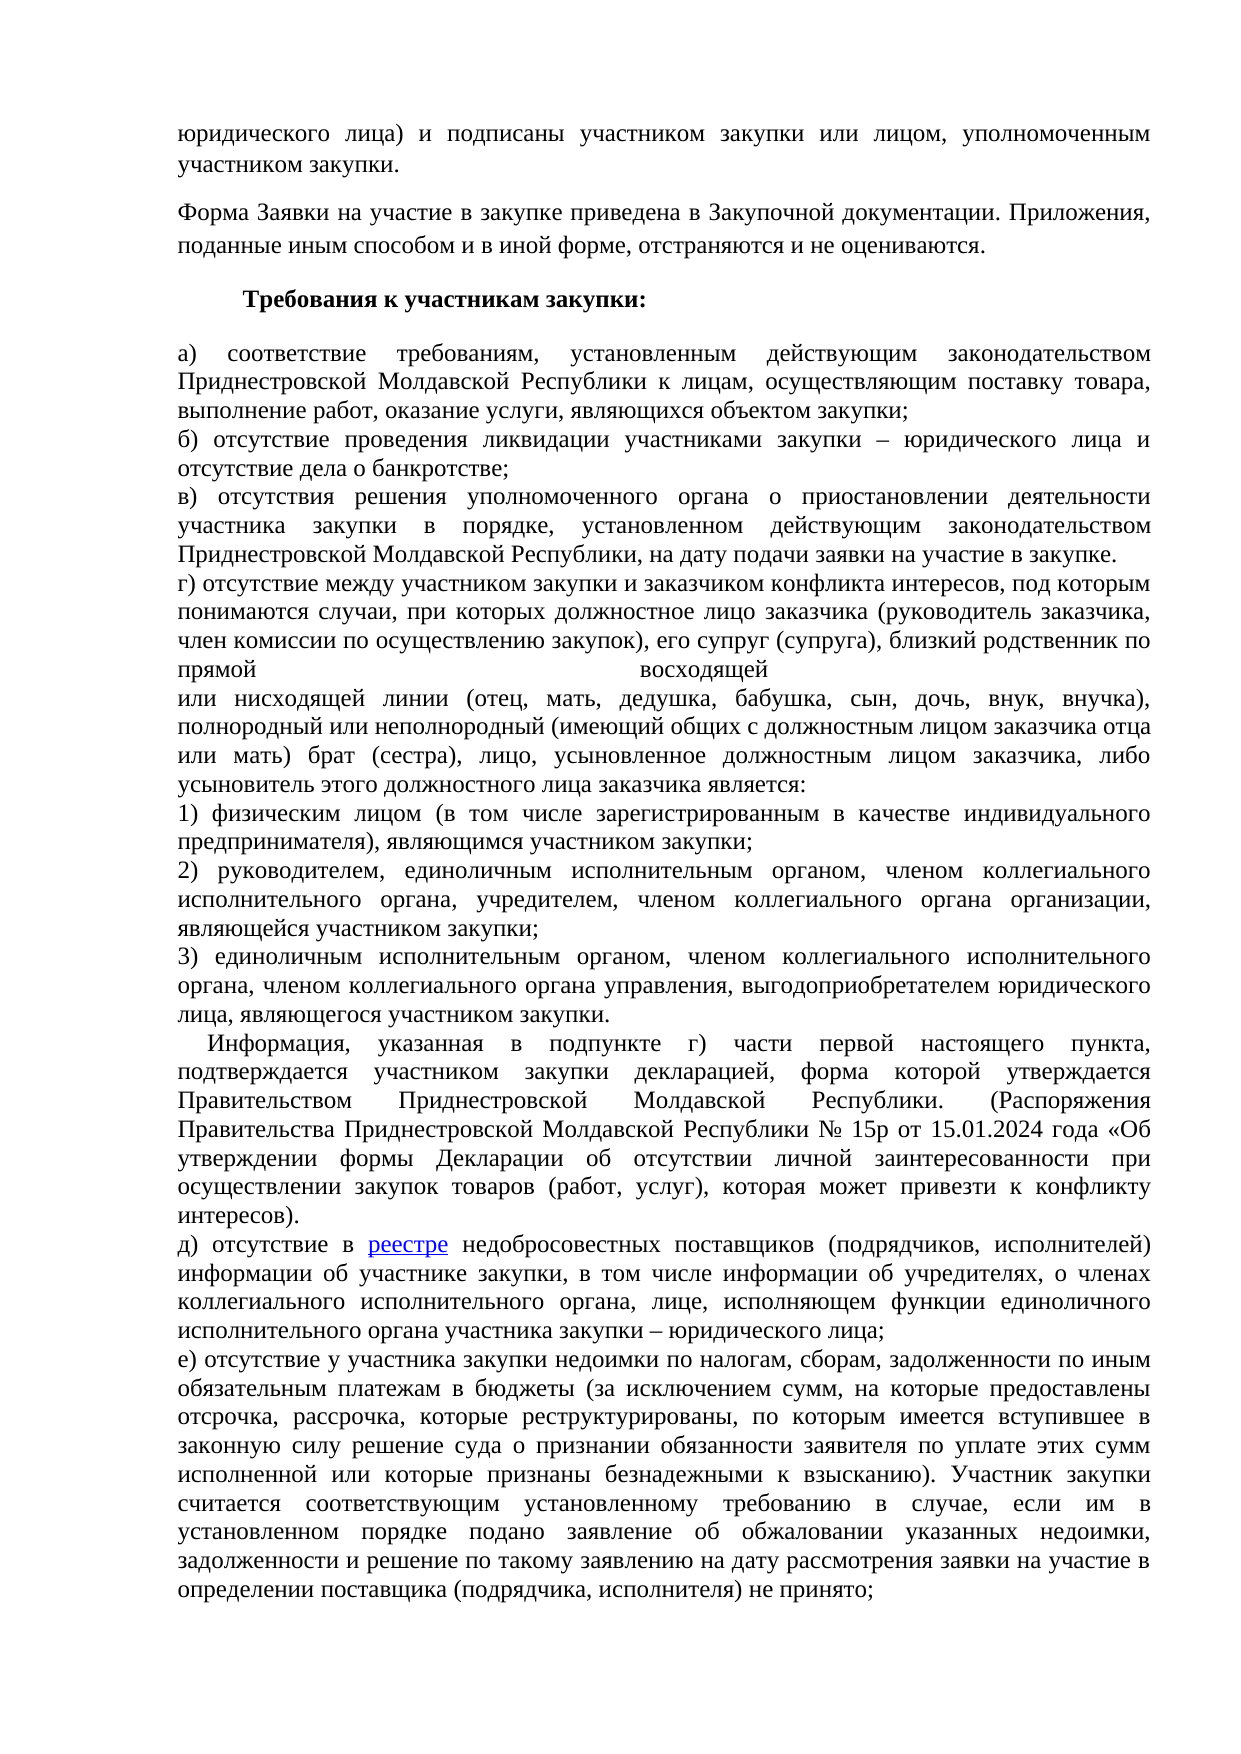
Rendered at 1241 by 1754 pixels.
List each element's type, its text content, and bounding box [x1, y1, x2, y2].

text Требования к участникам закупки: [177, 284, 1152, 312]
text а) соответствие требованиям, установленным действующим законодательством Приднестровской Молдавской Республики к лицам, осуществляющим поставку товара, выполнение работ, оказание услуги, являющихся объектом закупки; [177, 338, 1152, 424]
text 3) единоличным исполнительным органом, членом коллегиального исполнительного органа, членом коллегиального органа управления, выгодоприобретателем юридического лица, являющегося участником закупки. [177, 941, 1152, 1028]
text в) отсутствия решения уполномоченного органа о приостановлении деятельности участника закупки в порядке, установленном действующим законодательством Приднестровской Молдавской Республики, на дату подачи заявки на участие в закупке. [177, 481, 1152, 568]
text б) отсутствие проведения ликвидации участниками закупки – юридического лица и отсутствие дела о банкротстве; [177, 424, 1152, 481]
text е) отсутствие у участника закупки недоимки по налогам, сборам, задолженности по иным обязательным платежам в бюджеты (за исключением сумм, на которые предоставлены отсрочка, рассрочка, которые реструктурированы, по которым имеется вступившее в законную силу решение суда о признании обязанности заявителя по уплате этих сумм исполненной или которые признаны безнадежными к взысканию). Участник закупки считается соответствующим установленному требованию в случае, если им в установленном порядке подано заявление об обжаловании указанных недоимки, задолженности и решение по такому заявлению на дату рассмотрения заявки на участие в определении поставщика (подрядчика, исполнителя) не принято; [177, 1344, 1152, 1603]
text 1) физическим лицом (в том числе зарегистрированным в качестве индивидуального предпринимателя), являющимся участником закупки; [177, 798, 1152, 855]
text 2) руководителем, единоличным исполнительным органом, членом коллегиального исполнительного органа, учредителем, членом коллегиального органа организации, являющейся участником закупки; [177, 855, 1152, 941]
text д) отсутствие в реестре недобросовестных поставщиков (подрядчиков, исполнителей) информации об участнике закупки, в том числе информации об учредителях, о членах коллегиального исполнительного органа, лице, исполняющем функции единоличного исполнительного органа участника закупки – юридического лица; [177, 1229, 1152, 1344]
text Информация, указанная в подпункте г) части первой настоящего пункта, подтверждается участником закупки декларацией, форма которой утверждается Правительством Приднестровской Молдавской Республики. (Распоряжения Правительства Приднестровской Молдавской Республики № 15р от 15.01.2024 года «Об утверждении формы Декларации об отсутствии личной заинтересованности при осуществлении закупок товаров (работ, услуг), которая может привезти к конфликту интересов). [177, 1028, 1152, 1229]
text Форма Заявки на участие в закупке приведена в Закупочной документации. Приложения, поданные иным способом и в иной форме, отстраняются и не оцениваются. [177, 197, 1152, 259]
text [177, 118, 1152, 178]
text г) отсутствие между участником закупки и заказчиком конфликта интересов, под которым понимаются случаи, при которых должностное лицо заказчика (руководитель заказчика, член комиссии по осуществлению закупок), его супруг (супруга), близкий родственник по прямой восходящей или нисходящей линии (отец, мать, дедушка, бабушка, сын, дочь, внук, внучка), полнородный или неполнородный (имеющий общих с должностным лицом заказчика отца или мать) брат (сестра), лицо, усыновленное должностным лицом заказчика, либо усыновитель этого должностного лица заказчика является: [177, 568, 1152, 798]
